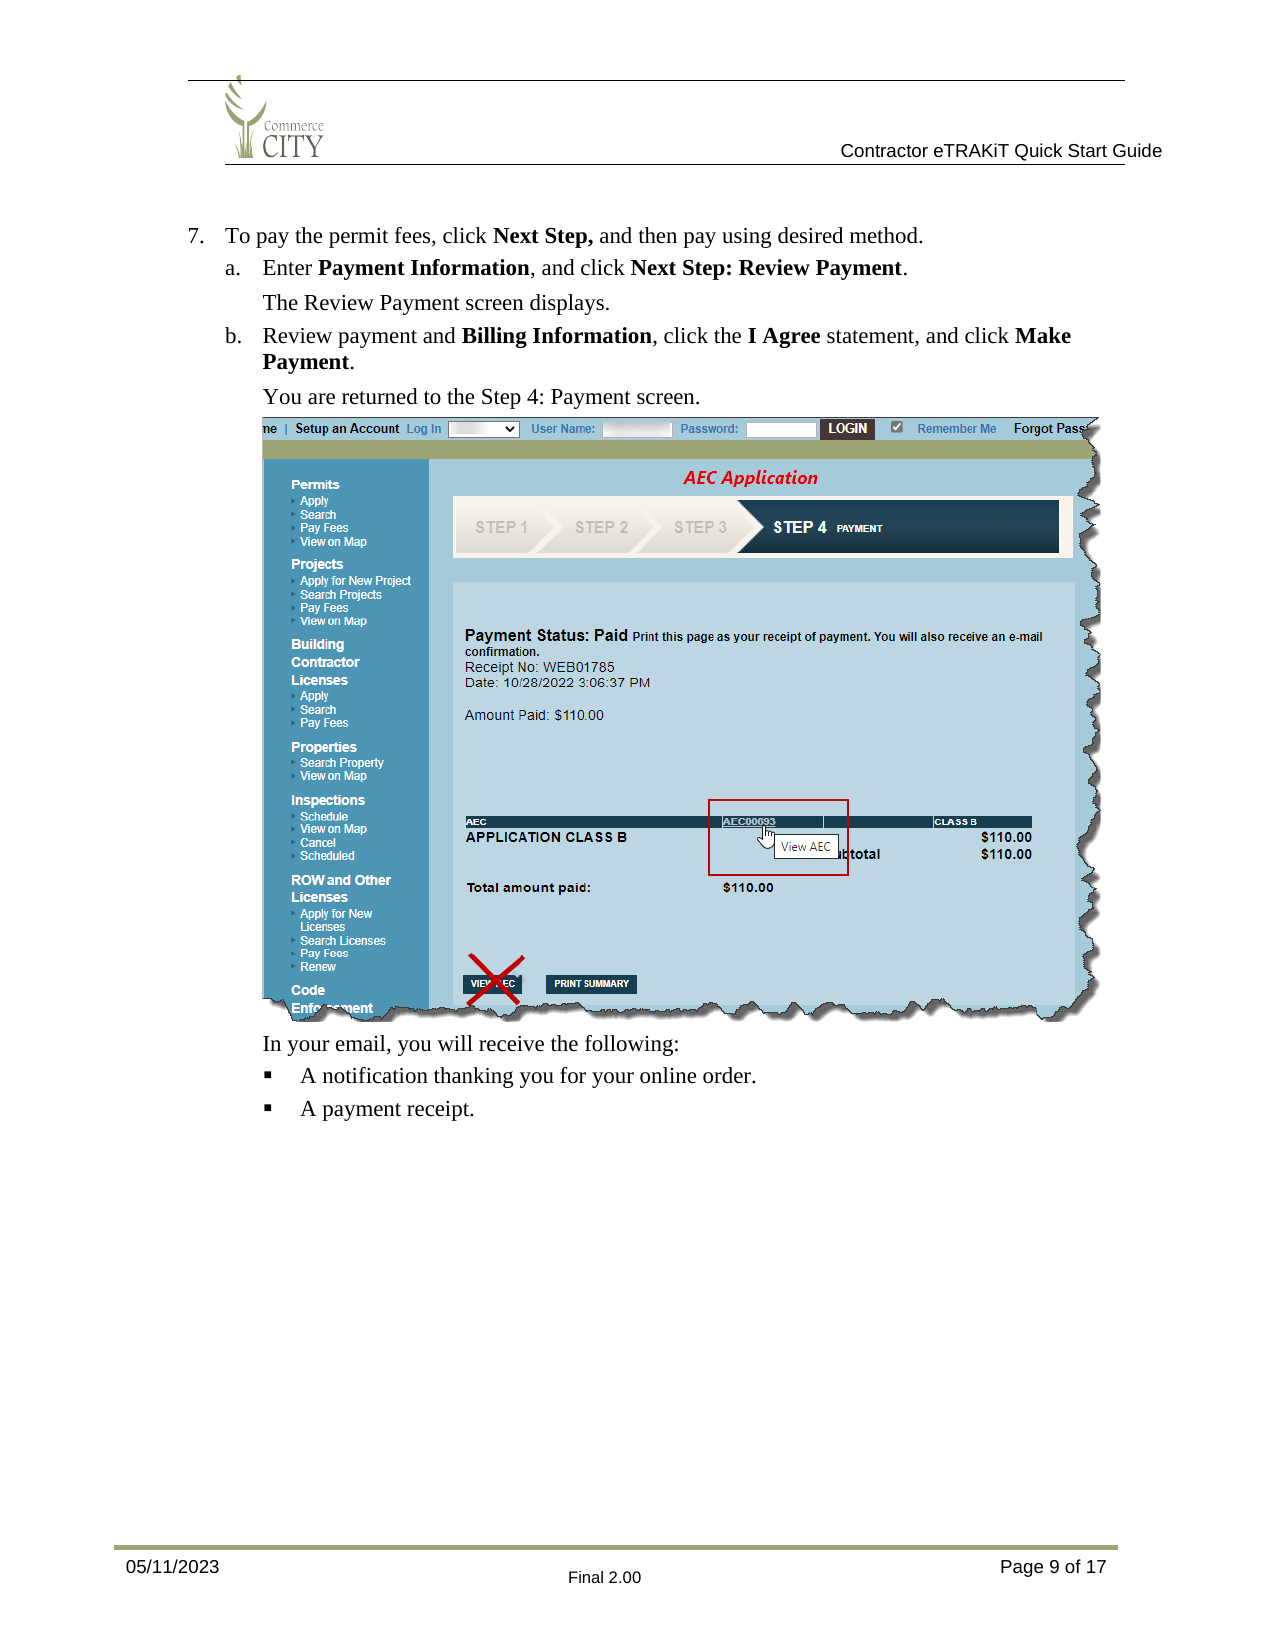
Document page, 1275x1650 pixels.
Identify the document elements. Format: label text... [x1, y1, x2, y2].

picture [262, 417, 1101, 1022]
picture [225, 81, 324, 158]
list To pay the permit fees, click Next Step, and then pay using desired method. [187, 222, 1125, 248]
text You are returned to the Step 4: Payment screen. [262, 383, 1125, 409]
text The Review Payment screen displays. [262, 289, 1125, 316]
text In your email, you will receive the following: [262, 1030, 1125, 1056]
text A payment receipt. [262, 1095, 1125, 1121]
picture [225, 75, 324, 80]
list Enter Payment Information, and click Next Step: Review Payment. [225, 254, 1125, 281]
list Review payment and Billing Information, click the I Agree statement, and click Make Payment. [225, 322, 1125, 374]
text A notification thanking you for your online order. [262, 1062, 1125, 1089]
